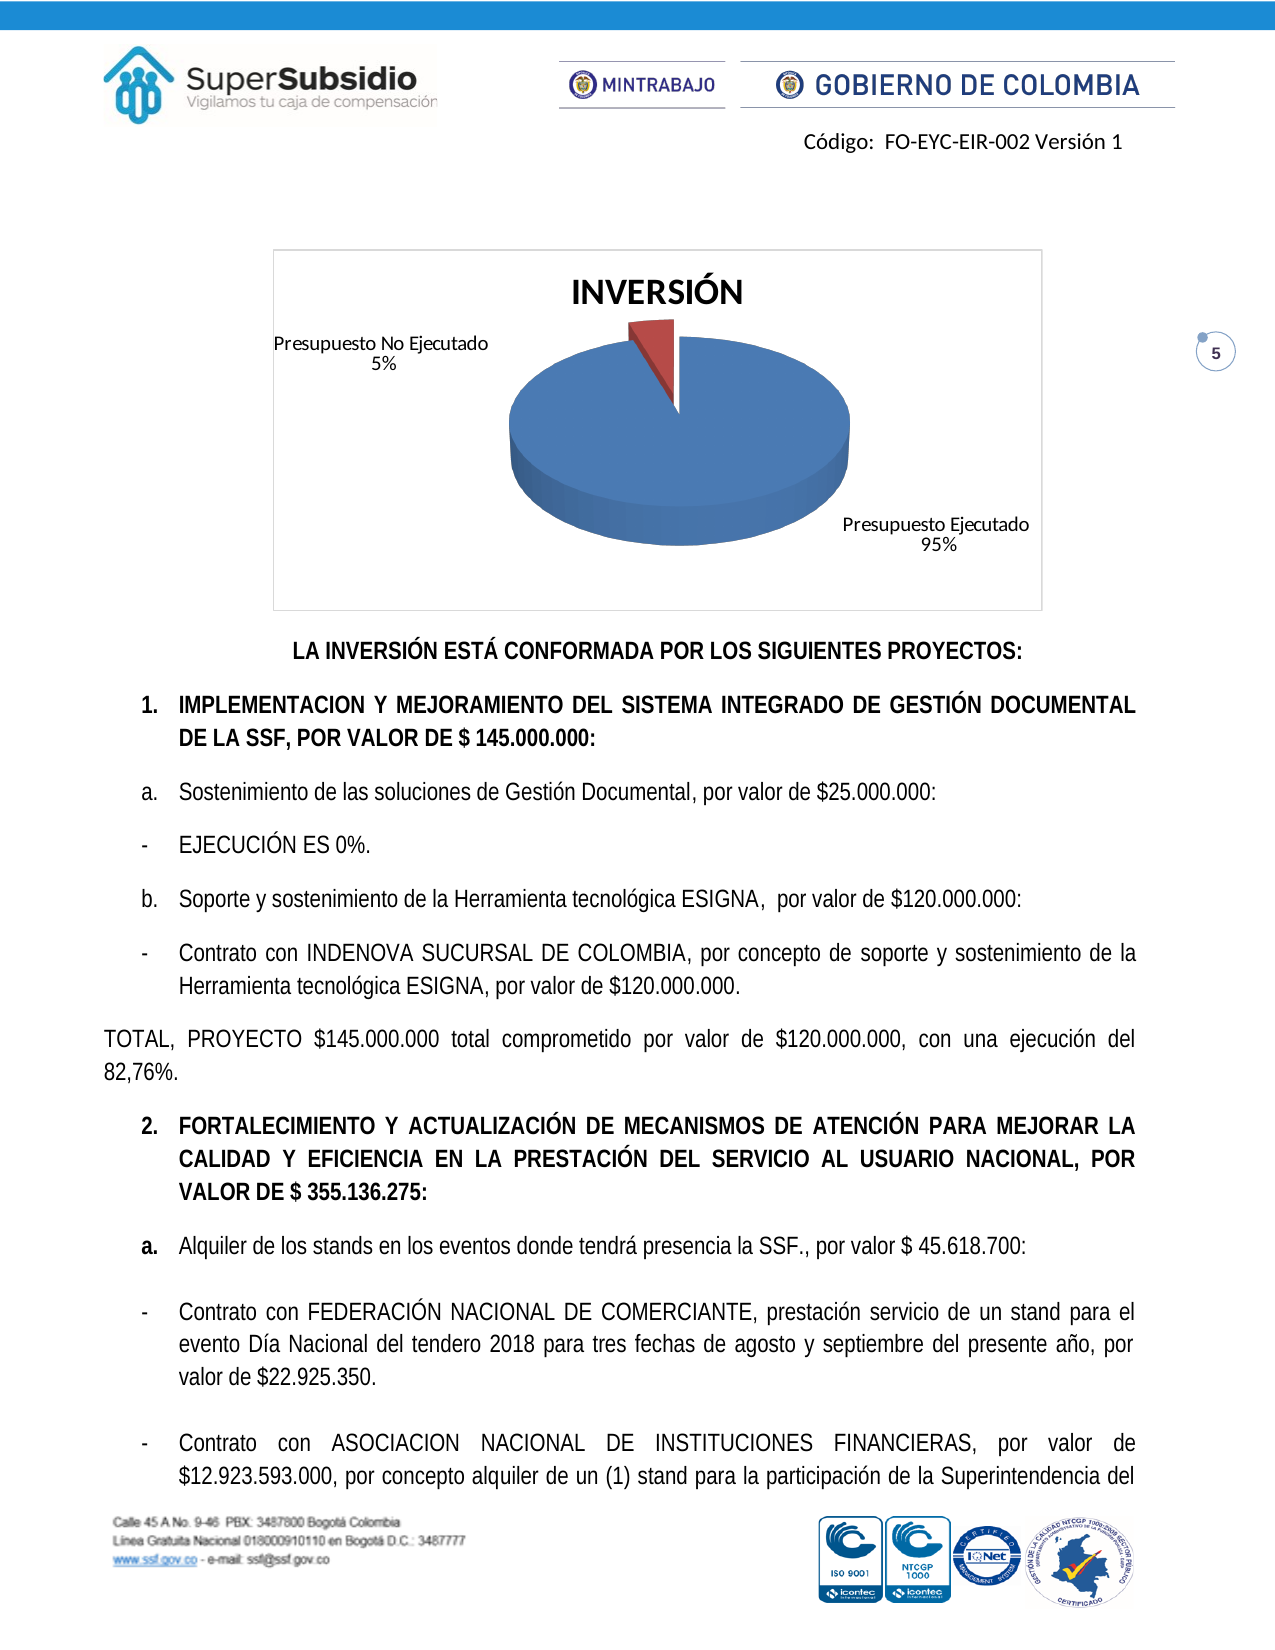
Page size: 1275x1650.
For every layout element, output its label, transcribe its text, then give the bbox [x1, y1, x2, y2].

text TOTAL, PROYECTO $145.000.000 total comprometido por valor de $120.000.000, con una ejecución del 82,76%. [103, 1024, 1137, 1086]
list IMPLEMENTACION Y MEJORAMIENTO DEL SISTEMA INTEGRADO DE GESTIÓN DOCUMENTAL DE LA SSF, POR VALOR DE $ 145.000.000: [141, 690, 1137, 751]
list Alquiler de los stands en los eventos donde tendrá presencia la SSF., por valor $ 45.618.700: [141, 1231, 1137, 1259]
text LA INVERSIÓN ESTÁ CONFORMADA POR LOS SIGUIENTES PROYECTOS: [177, 636, 1137, 665]
list FORTALECIMIENTO Y ACTUALIZACIÓN DE MECANISMOS DE ATENCIÓN PARA MEJORAR LA CALIDAD Y EFICIENCIA EN LA PRESTACIÓN DEL SERVICIO AL USUARIO NACIONAL, POR VALOR DE $ 355.136.275: [141, 1111, 1137, 1206]
list Contrato con FEDERACIÓN NACIONAL DE COMERCIANTE, prestación servicio de un stand para el evento Día Nacional del tendero 2018 para tres fechas de agosto y septiembre del presente año, por valor de $22.925.350. [141, 1297, 1137, 1391]
picture [103, 44, 438, 127]
picture [542, 47, 1184, 119]
list EJECUCIÓN ES 0%. [141, 830, 1137, 859]
list Contrato con INDENOVA SUCURSAL DE COLOMBIA, por concepto de soporte y sostenimiento de la Herramienta tecnológica ESIGNA, por valor de $120.000.000. [141, 938, 1137, 999]
picture [818, 1516, 1134, 1609]
list Sostenimiento de las soluciones de Gestión Documental, por valor de $25.000.000: [141, 777, 1137, 805]
picture [103, 1507, 528, 1577]
list Soporte y sostenimiento de la Herramienta tecnológica ESIGNA, por valor de $120.000.000: [141, 884, 1137, 913]
